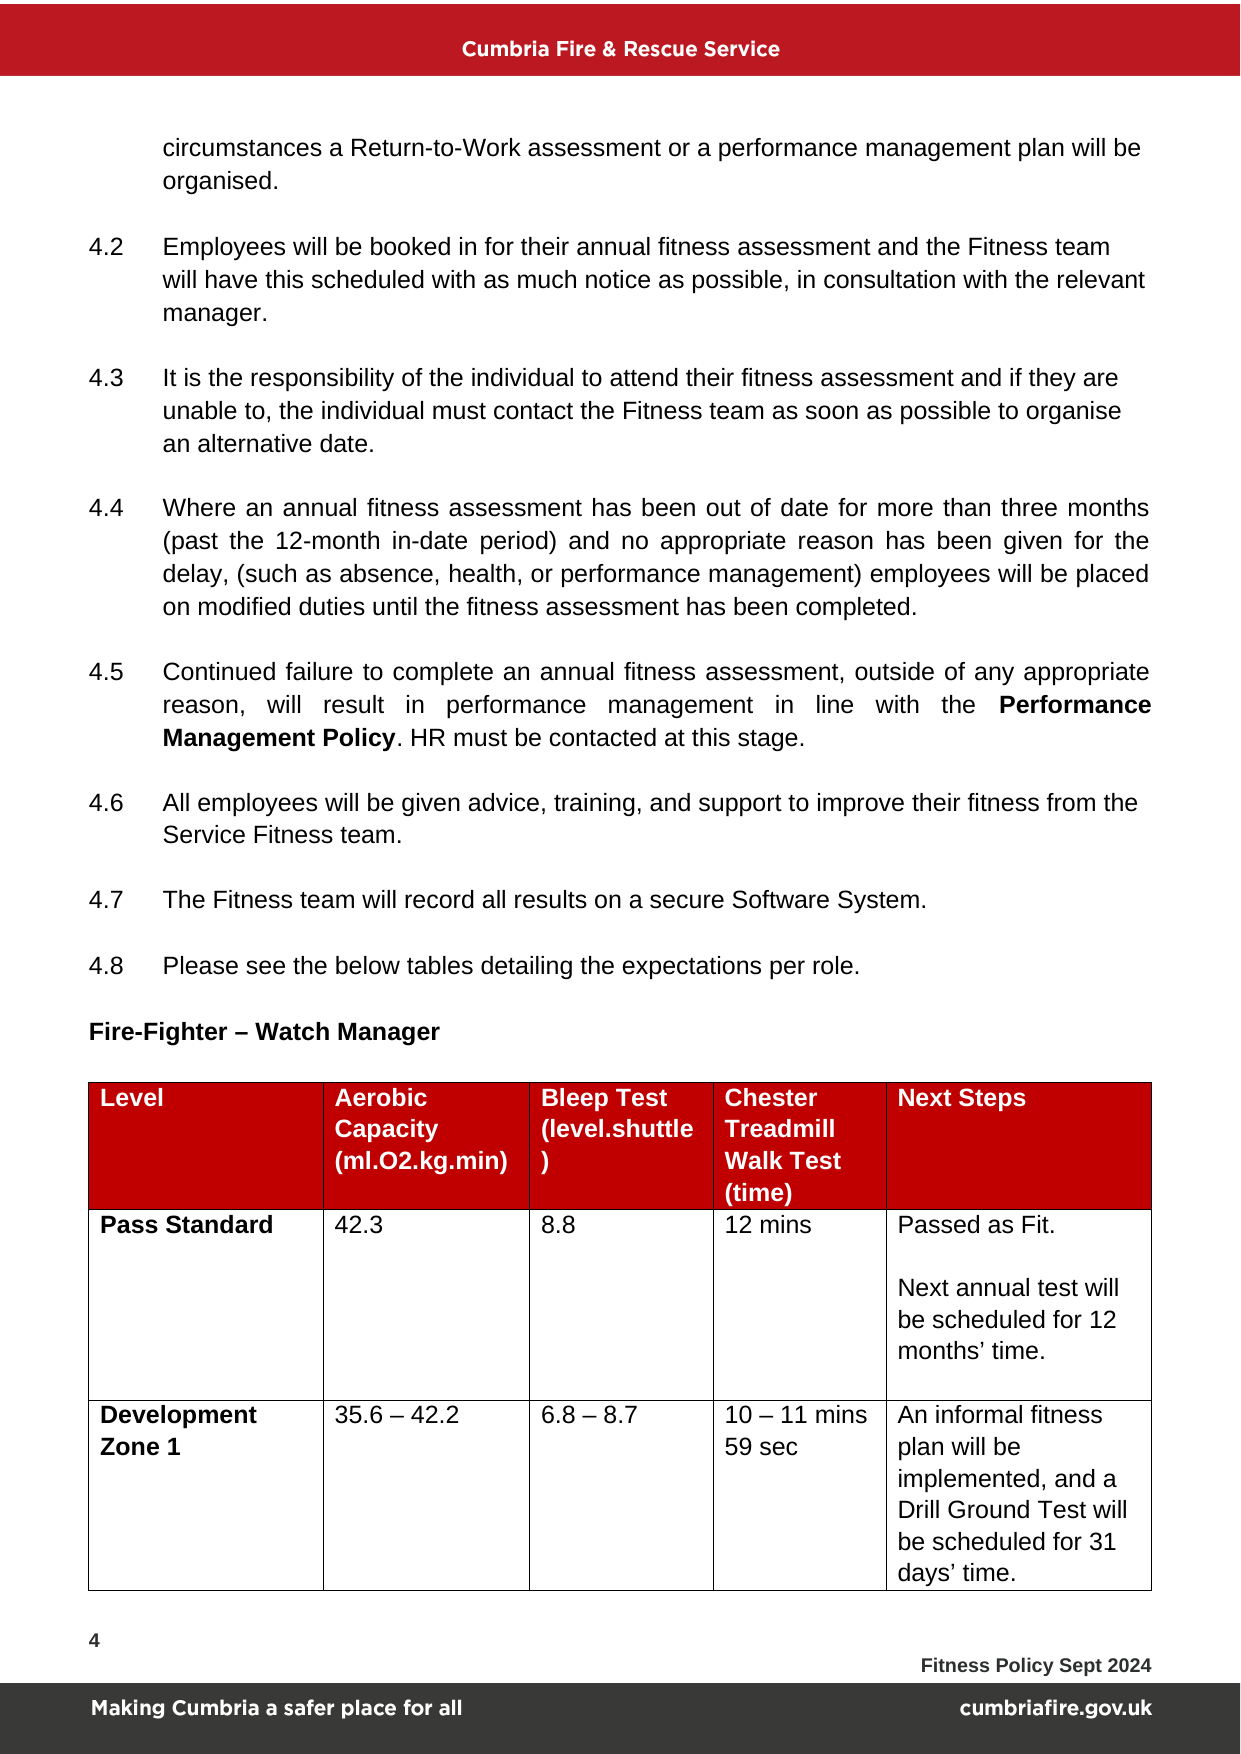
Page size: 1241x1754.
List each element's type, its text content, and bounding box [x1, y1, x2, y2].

table_cell 8.8 [530, 1210, 713, 1399]
table_cell 42.3 [324, 1210, 529, 1399]
list Employees will be booked in for their annual fitness assessment and the Fitness team will have this scheduled with as much notice as possible, in consultation with the relevant manager. [89, 232, 1152, 327]
list It is the responsibility of the individual to attend their fitness assessment and if they are unable to, the individual must contact the Fitness team as soon as possible to organise an alternative date. [89, 363, 1152, 457]
table_header Aerobic Capacity (ml.O2.kg.min) [324, 1083, 529, 1209]
picture [0, 1661, 1241, 1754]
table_cell Pass Standard [89, 1210, 323, 1399]
table_cell Passed as Fit. Next annual test will be scheduled for 12 months’ time. [887, 1210, 1151, 1399]
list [89, 133, 1152, 195]
table_cell 6.8 – 8.7 [530, 1401, 713, 1590]
table_cell 10 – 11 mins 59 sec [714, 1401, 886, 1590]
picture [0, 4, 1241, 76]
table_header Chester Treadmill Walk Test (time) [714, 1083, 886, 1209]
table_cell 35.6 – 42.2 [324, 1401, 529, 1590]
text Fire-Fighter – Watch Manager [89, 1017, 1152, 1046]
table_header Level [89, 1083, 323, 1209]
list Continued failure to complete an annual fitness assessment, outside of any appropriate reason, will result in performance management in line with the Performance Management Policy. HR must be contacted at this stage. [89, 657, 1152, 752]
table_cell 12 mins [714, 1210, 886, 1399]
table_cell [887, 1401, 1151, 1590]
list Please see the below tables detailing the expectations per role. [89, 951, 1152, 980]
table_header Next Steps [887, 1083, 1151, 1209]
list Where an annual fitness assessment has been out of date for more than three months (past the 12-month in-date period) and no appropriate reason has been given for the delay, (such as absence, health, or performance management) employees will be placed on modified duties until the fitness assessment has been completed. [89, 493, 1152, 621]
table_header Bleep Test (level.shuttle) [530, 1083, 713, 1209]
table_cell Development Zone 1 [89, 1401, 323, 1590]
list The Fitness team will record all results on a secure Software System. [89, 885, 1152, 914]
list All employees will be given advice, training, and support to improve their fitness from the Service Fitness team. [89, 787, 1152, 849]
